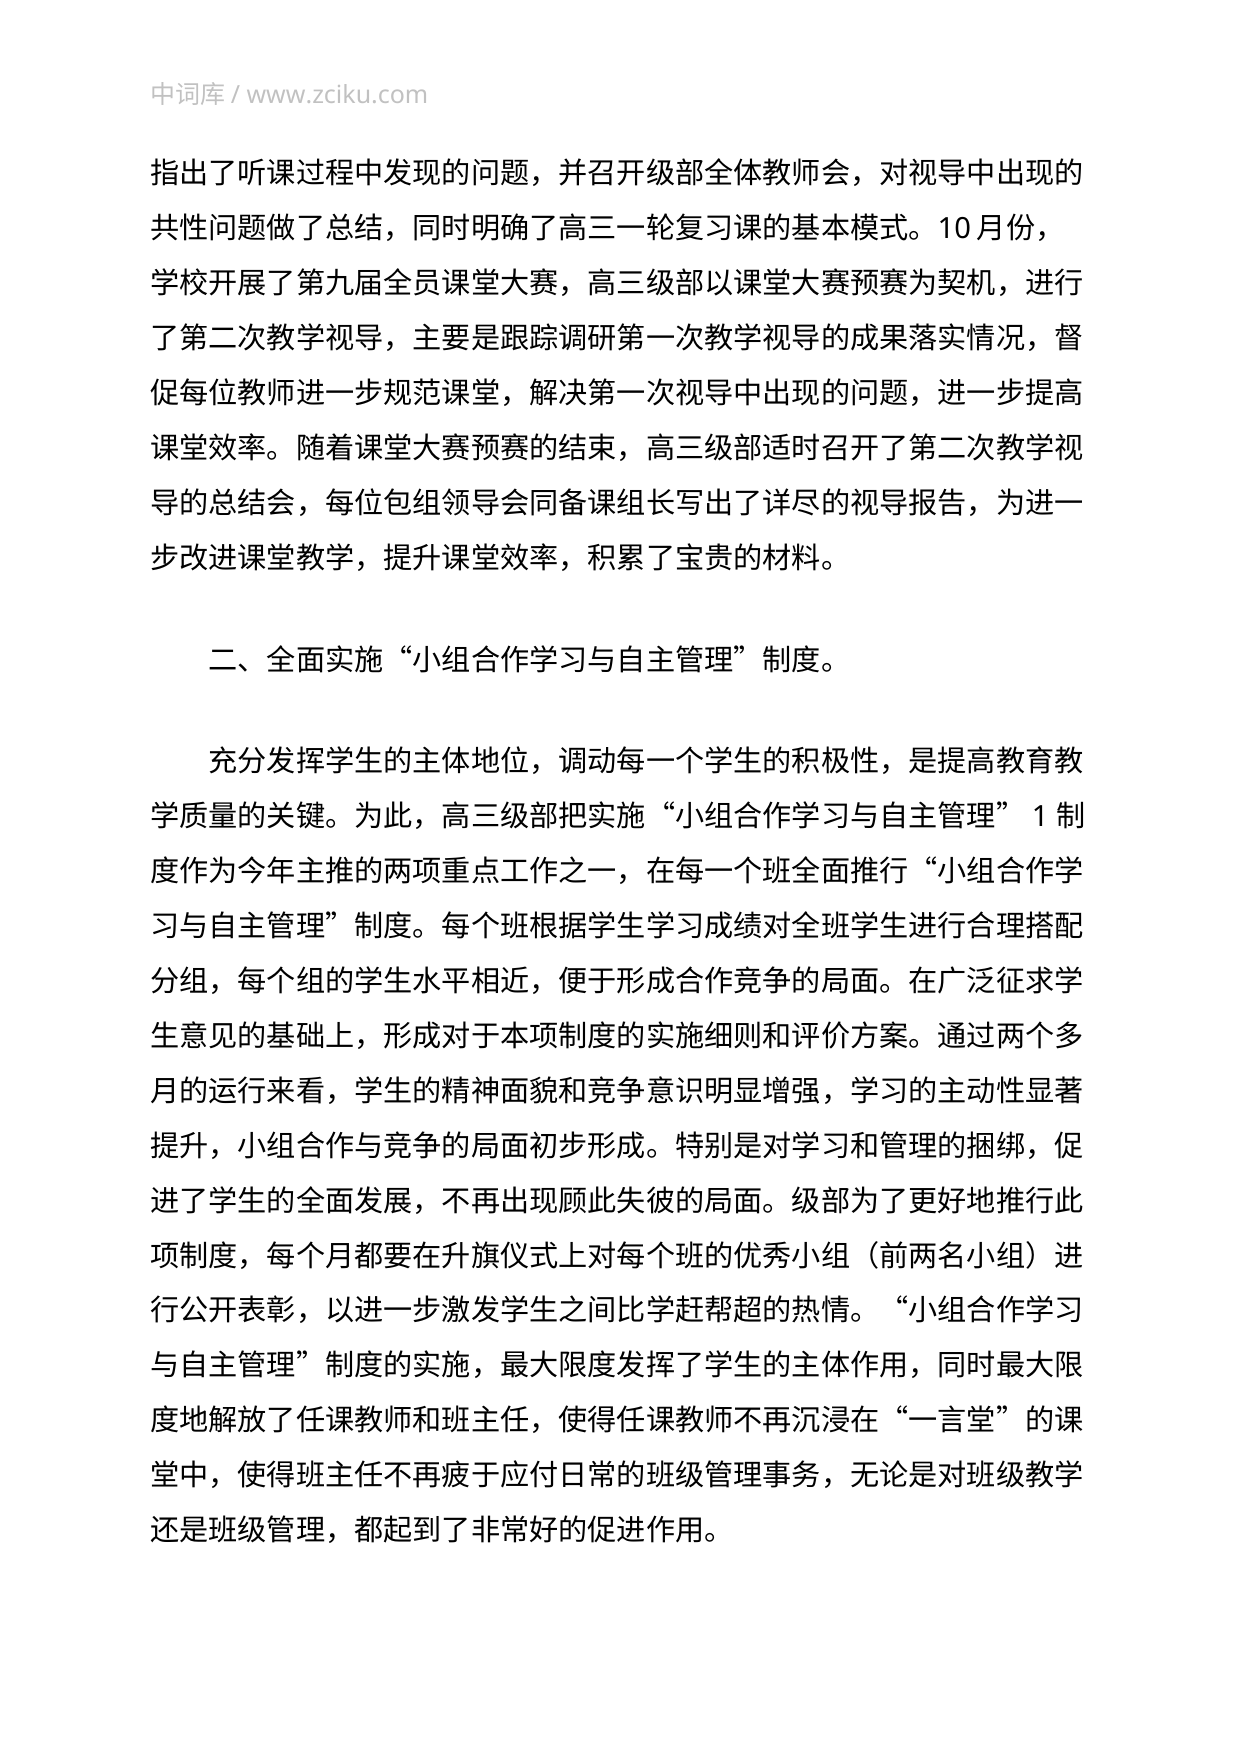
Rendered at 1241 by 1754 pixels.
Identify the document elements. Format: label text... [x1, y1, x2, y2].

text 二、全面实施“小组合作学习与自主管理”制度。 [150, 636, 1090, 678]
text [150, 150, 1090, 577]
text 充分发挥学生的主体地位，调动每一个学生的积极性，是提高教育教学质量的关键。为此，高三级部把实施“小组合作学习与自主管理” 1 制度作为今年主推的两项重点工作之一，在每一个班全面推行“小组合作学习与自主管理”制度。每个班根据学生学习成绩对全班学生进行合理搭配分组，每个组的学生水平相近，便于形成合作竞争的局面。在广泛征求学生意见的基础上，形成对于本项制度的实施细则和评价方案。通过两个多月的运行来看，学生的精神面貌和竞争意识明显增强，学习的主动性显著提升，小组合作与竞争的局面初步形成。特别是对学习和管理的捆绑，促进了学生的全面发展，不再出现顾此失彼的局面。级部为了更好地推行此项制度，每个月都要在升旗仪式上对每个班的优秀小组（前两名小组）进行公开表彰，以进一步激发学生之间比学赶帮超的热情。“小组合作学习与自主管理”制度的实施，最大限度发挥了学生的主体作用，同时最大限度地解放了任课教师和班主任，使得任课教师不再沉浸在“一言堂”的课堂中，使得班主任不再疲于应付日常的班级管理事务，无论是对班级教学还是班级管理，都起到了非常好的促进作用。 [150, 738, 1090, 1549]
